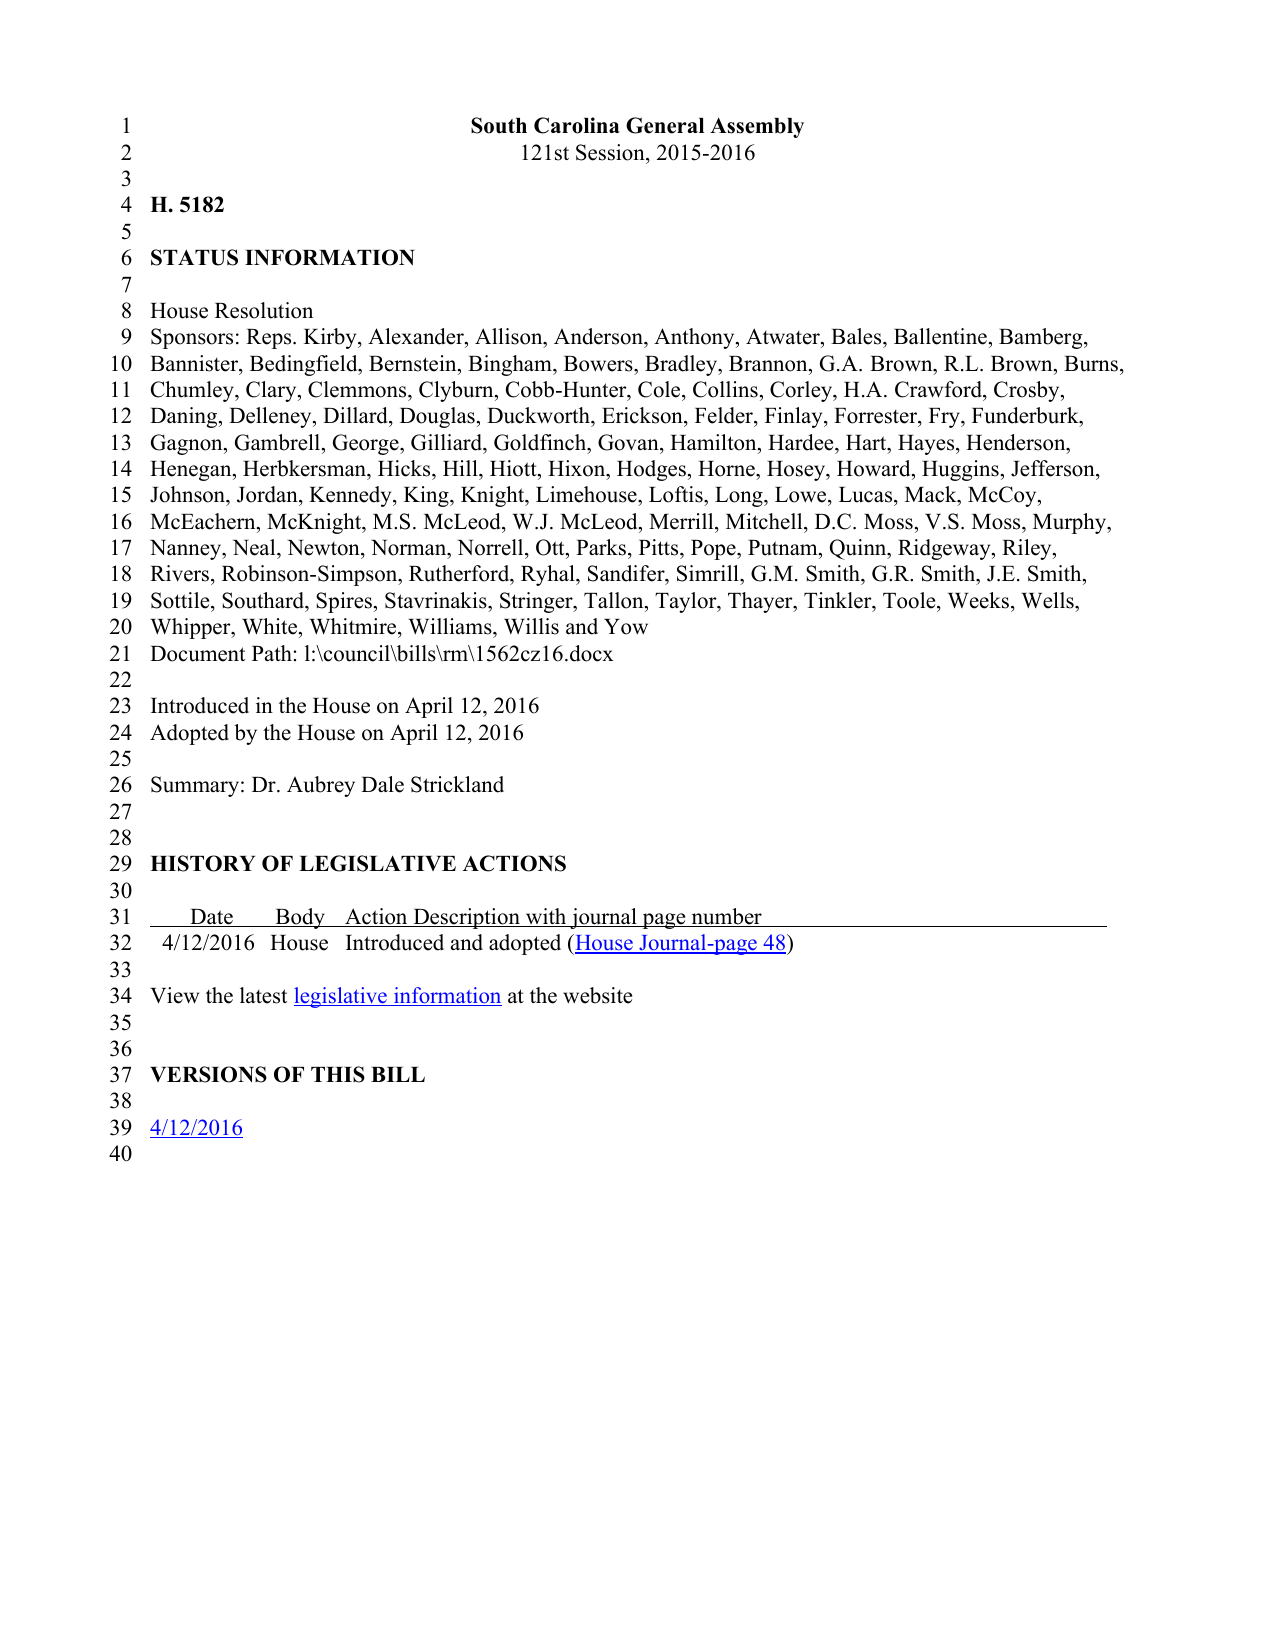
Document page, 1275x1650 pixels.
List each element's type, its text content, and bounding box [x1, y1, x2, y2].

text Introduced in the House on April 12, 2016 [150, 692, 1125, 719]
text STATUS INFORMATION [150, 244, 1125, 271]
text House Resolution [150, 297, 1125, 323]
text View the latest legislative information at the website [150, 982, 1125, 1008]
text VERSIONS OF THIS BILL [150, 1061, 1125, 1088]
text 121st Session, 2015-2016 [150, 139, 1125, 165]
text 4/12/2016 [150, 1114, 1125, 1140]
text H. 5182 [150, 192, 1125, 218]
text South Carolina General Assembly [150, 112, 1125, 139]
text Summary: Dr. Aubrey Dale Strickland [150, 771, 1125, 798]
text Sponsors: Reps. Kirby, Alexander, Allison, Anderson, Anthony, Atwater, Bales, Ballentine, Bamberg, Bannister, Bedingfield, Bernstein, Bingham, Bowers, Bradley, Brannon, G.A. Brown, R.L. Brown, Burns, Chumley, Clary, Clemmons, Clyburn, Cobb-Hunter, Cole, Collins, Corley, H.A. Crawford, Crosby, Daning, Delleney, Dillard, Douglas, Duckworth, Erickson, Felder, Finlay, Forrester, Fry, Funderburk, Gagnon, Gambrell, George, Gilliard, Goldfinch, Govan, Hamilton, Hardee, Hart, Hayes, Henderson, Henegan, Herbkersman, Hicks, Hill, Hiott, Hixon, Hodges, Horne, Hosey, Howard, Huggins, Jefferson, Johnson, Jordan, Kennedy, King, Knight, Limehouse, Loftis, Long, Lowe, Lucas, Mack, McCoy, McEachern, McKnight, M.S. McLeod, W.J. McLeod, Merrill, Mitchell, D.C. Moss, V.S. Moss, Murphy, Nanney, Neal, Newton, Norman, Norrell, Ott, Parks, Pitts, Pope, Putnam, Quinn, Ridgeway, Riley, Rivers, Robinson-Simpson, Rutherford, Ryhal, Sandifer, Simrill, G.M. Smith, G.R. Smith, J.E. Smith, Sottile, Southard, Spires, Stavrinakis, Stringer, Tallon, Taylor, Thayer, Tinkler, Toole, Weeks, Wells, Whipper, White, Whitmire, Williams, Willis and Yow [150, 323, 1125, 639]
text HISTORY OF LEGISLATIVE ACTIONS [150, 850, 1125, 877]
text Date Body Action Description with journal page number [150, 903, 1125, 929]
text Adopted by the House on April 12, 2016 [150, 719, 1125, 745]
text 4/12/2016 House Introduced and adopted (House Journal-page 48) [150, 929, 1125, 956]
text Document Path: l:\council\bills\rm\1562cz16.docx [150, 639, 1125, 666]
